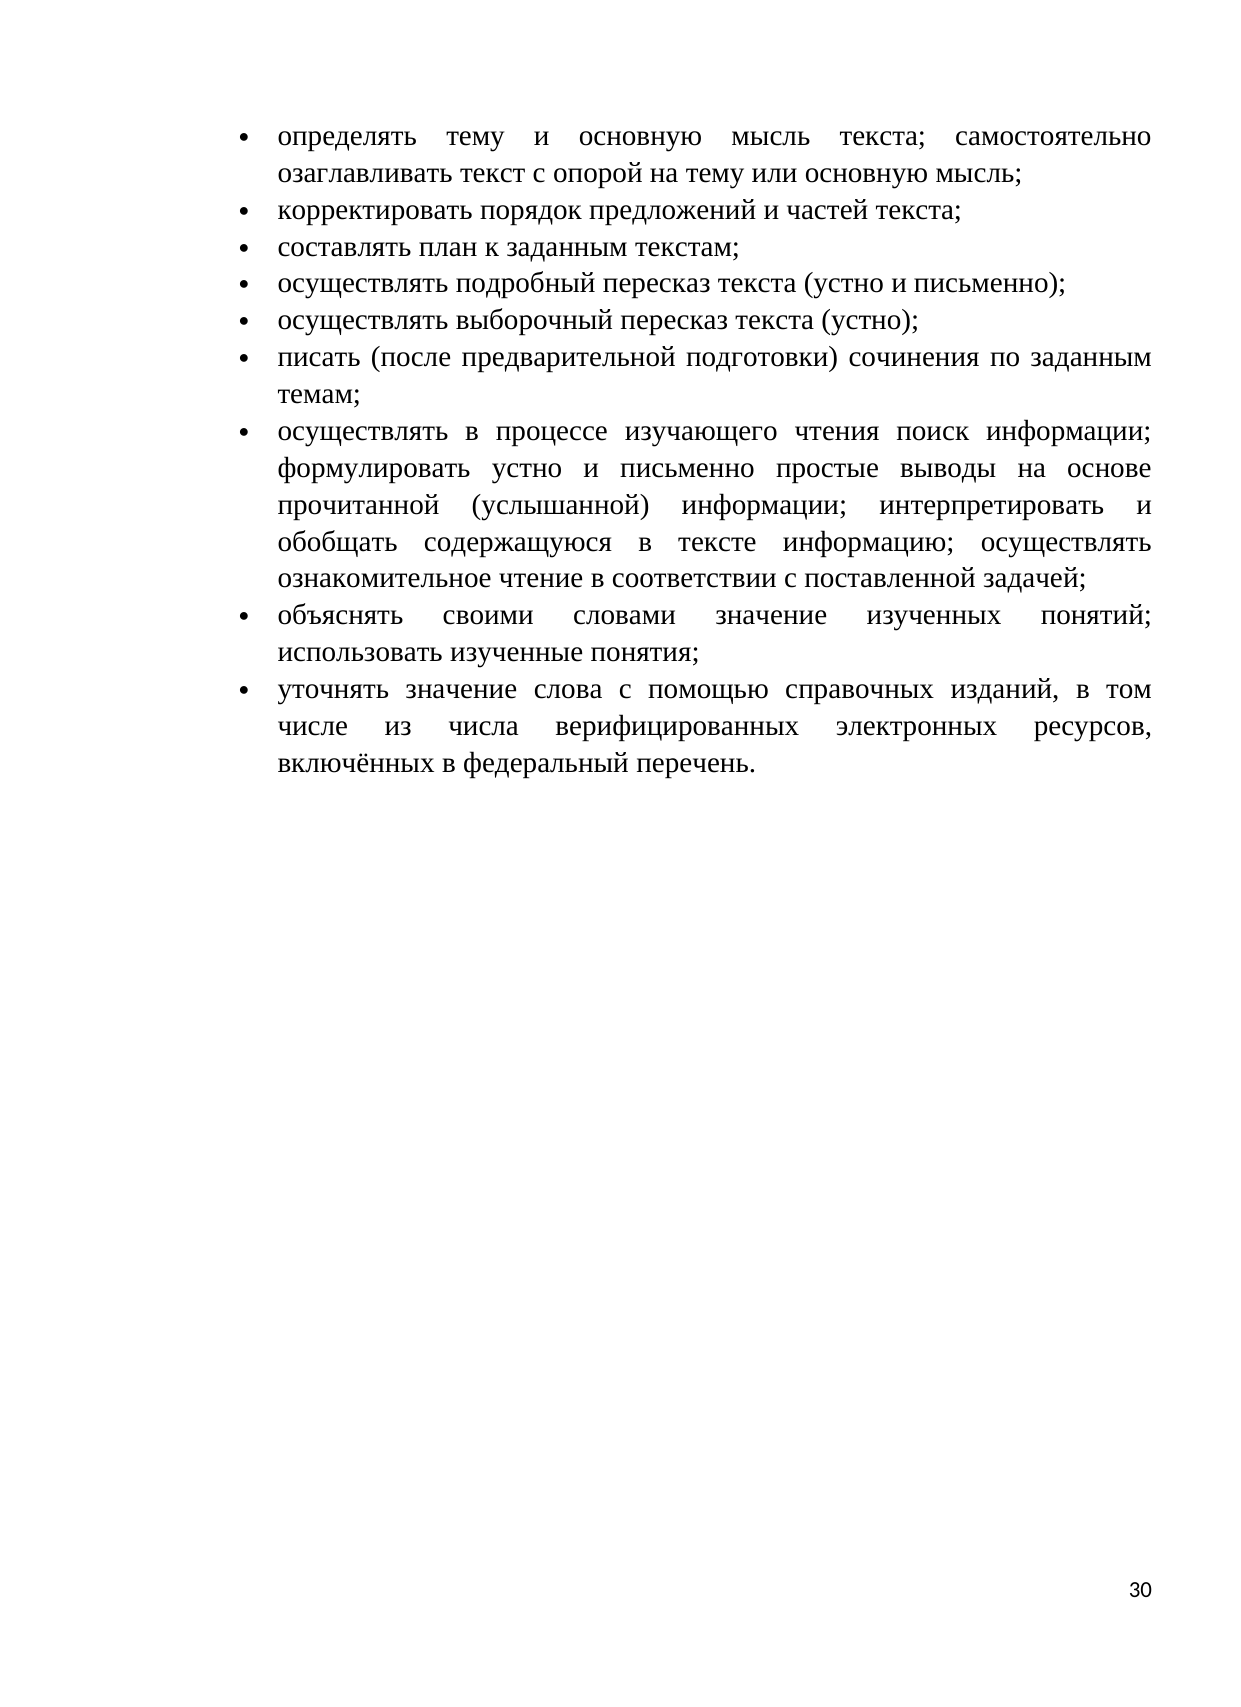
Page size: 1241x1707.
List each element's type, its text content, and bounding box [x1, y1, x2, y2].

list составлять план к заданным текстам; [240, 229, 1152, 262]
list объяснять своими словами значение изученных понятий; использовать изученные понятия; [240, 597, 1152, 668]
list осуществлять подробный пересказ текста (устно и письменно); [240, 266, 1152, 299]
list осуществлять выборочный пересказ текста (устно); [240, 302, 1152, 336]
list уточнять значение слова с помощью справочных изданий, в том числе из числа верифицированных электронных ресурсов, включённых в федеральный перечень. [240, 671, 1152, 778]
list писать (после предварительной подготовки) сочинения по заданным темам; [240, 339, 1152, 410]
list определять тему и основную мысль текста; самостоятельно озаглавливать текст с опорой на тему или основную мысль; [240, 118, 1152, 188]
list осуществлять в процессе изучающего чтения поиск информации; формулировать устно и письменно простые выводы на основе прочитанной (услышанной) информации; интерпретировать и обобщать содержащуюся в тексте информацию; осуществлять ознакомительное чтение в соответствии с поставленной задачей; [240, 413, 1152, 594]
list корректировать порядок предложений и частей текста; [240, 192, 1152, 225]
